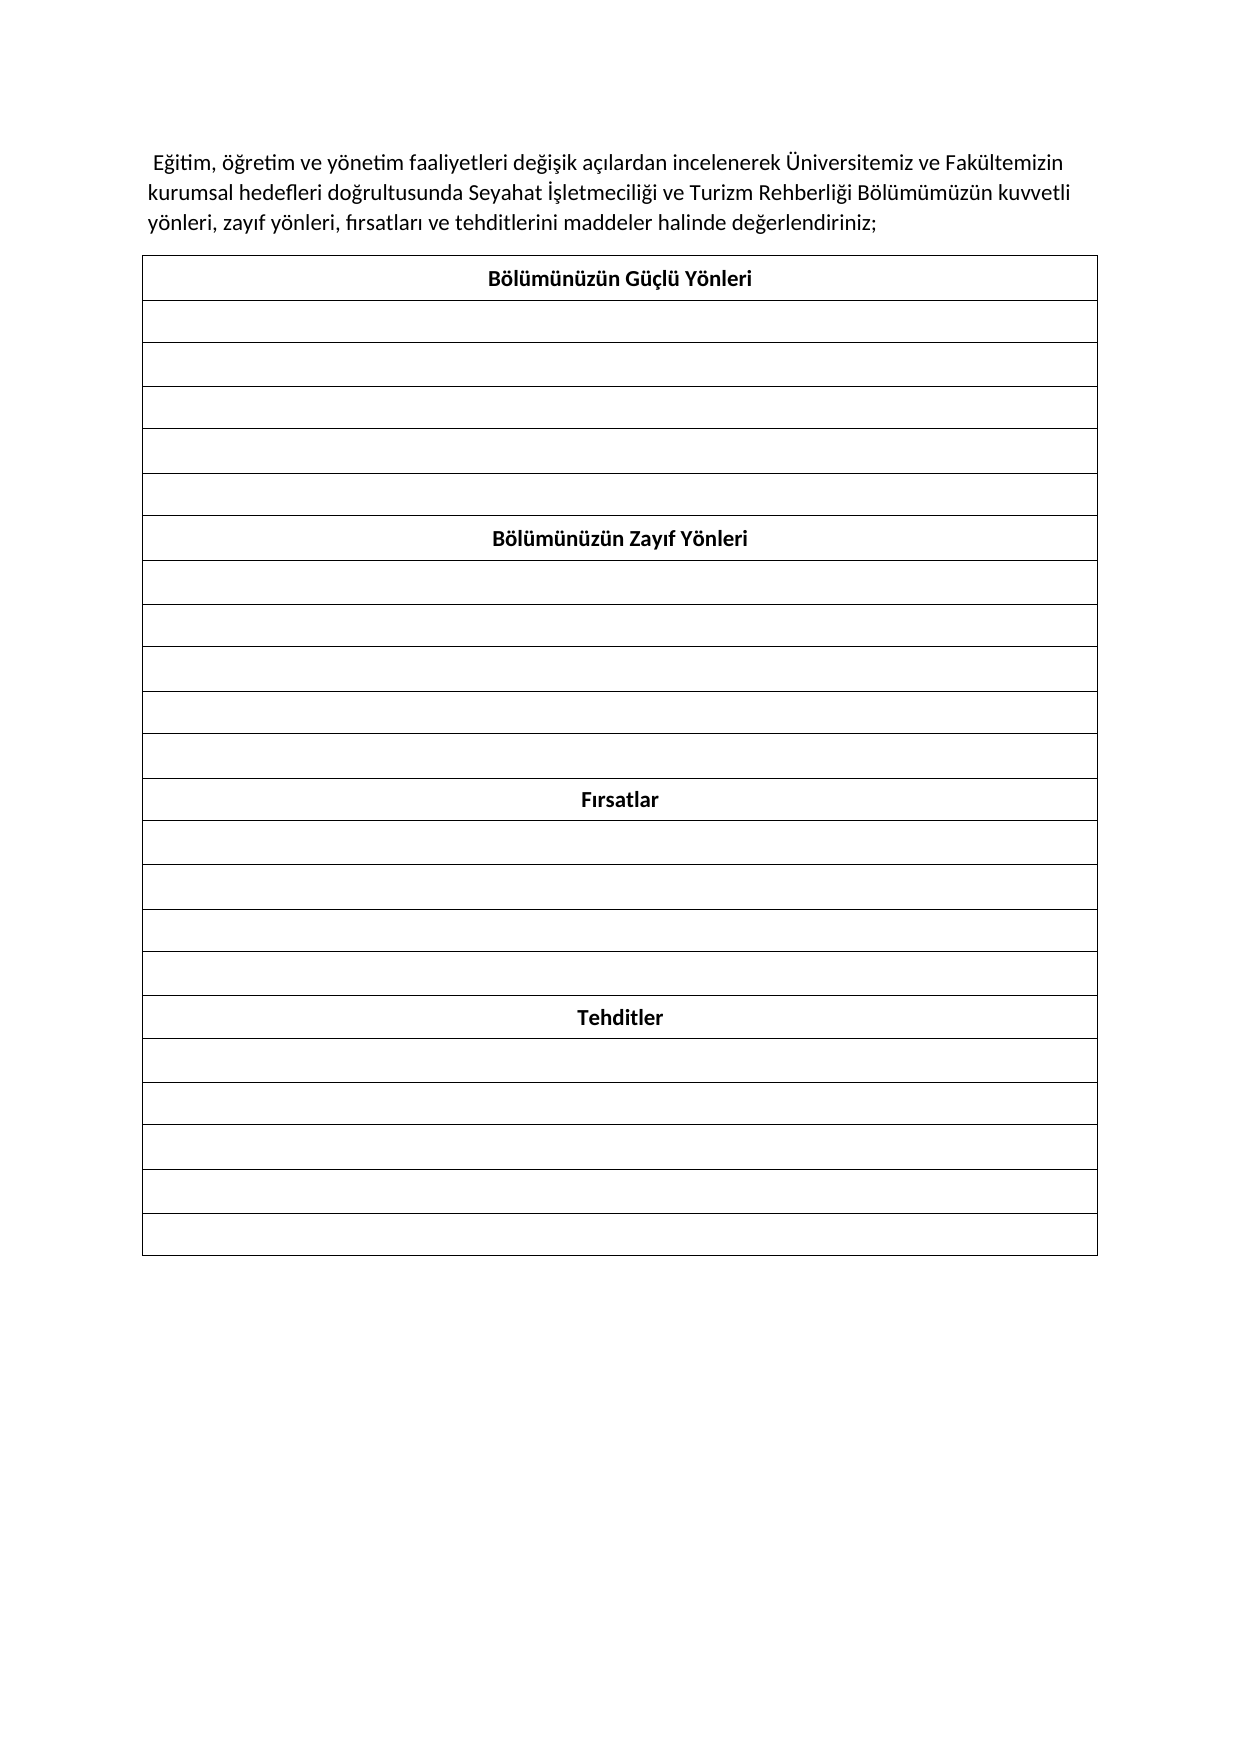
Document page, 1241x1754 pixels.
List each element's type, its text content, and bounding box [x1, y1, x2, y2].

table_cell [143, 387, 1097, 428]
table_cell [143, 647, 1097, 691]
table_header Bölümünüzün Güçlü Yönleri [143, 256, 1097, 299]
text Eğitim, öğretim ve yönetim faaliyetleri değişik açılardan incelenerek Üniversitemiz ve Fakültemizin kurumsal hedefleri doğrultusunda Seyahat İşletmeciliği ve Turizm Rehberliği Bölümümüzün kuvvetli yönleri, zayıf yönleri, fırsatları ve tehditlerini maddeler halinde değerlendiriniz; [148, 148, 1093, 236]
table_cell [143, 474, 1097, 515]
table_cell [143, 1039, 1097, 1082]
table_cell [143, 692, 1097, 733]
table_cell Bölümünüzün Zayıf Yönleri [143, 516, 1097, 559]
table_cell [143, 734, 1097, 777]
table_cell [143, 910, 1097, 951]
table_cell [143, 429, 1097, 473]
table_cell [143, 1170, 1097, 1213]
table_cell [143, 865, 1097, 909]
table_cell [143, 1214, 1097, 1255]
table_cell [143, 605, 1097, 646]
table_cell [143, 1125, 1097, 1169]
table_cell [143, 343, 1097, 386]
table_cell Tehditler [143, 996, 1097, 1037]
table_cell Fırsatlar [143, 779, 1097, 819]
table_cell [143, 821, 1097, 864]
table_cell [143, 952, 1097, 995]
table_cell [143, 1083, 1097, 1124]
table_cell [143, 561, 1097, 604]
table_cell [143, 301, 1097, 342]
